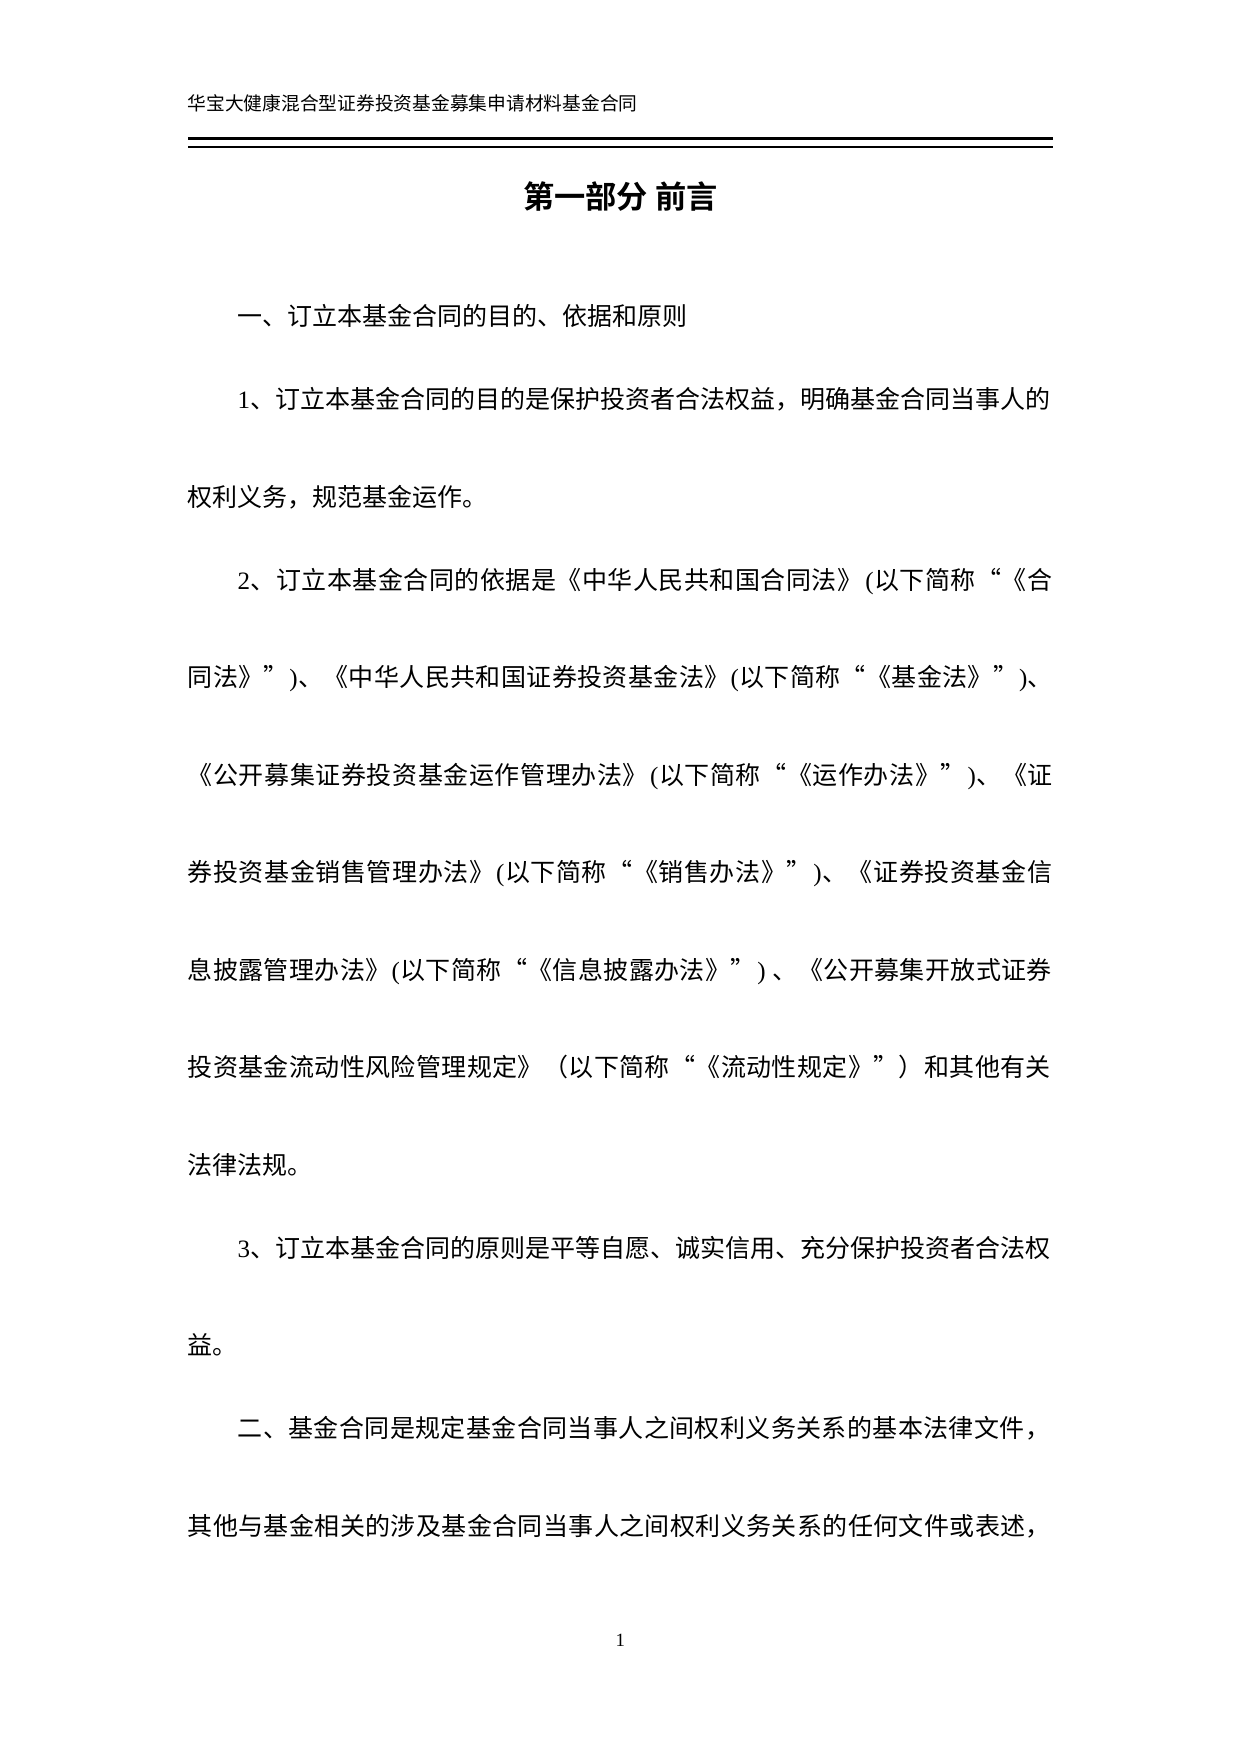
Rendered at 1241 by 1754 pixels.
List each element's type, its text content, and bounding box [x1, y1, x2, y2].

text 3、订立本基金合同的原则是平等自愿、诚实信用、充分保护投资者合法权益。 [187, 1214, 1053, 1376]
text 2、订立本基金合同的依据是《中华人民共和国合同法》(以下简称“《合同法》”)、《中华人民共和国证券投资基金法》(以下简称“《基金法》”)、《公开募集证券投资基金运作管理办法》(以下简称“《运作办法》”)、《证券投资基金销售管理办法》(以下简称“《销售办法》”)、《证券投资基金信息披露管理办法》(以下简称“《信息披露办法》”) 、《公开募集开放式证券投资基金流动性风险管理规定》（以下简称“《流动性规定》”）和其他有关法律法规。 [187, 546, 1053, 1196]
text 1、订立本基金合同的目的是保护投资者合法权益，明确基金合同当事人的权利义务，规范基金运作。 [187, 365, 1053, 528]
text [187, 1394, 1053, 1557]
text 一、订立本基金合同的目的、依据和原则 [187, 282, 1053, 347]
subtitle 第一部分 前言 [187, 162, 1053, 227]
